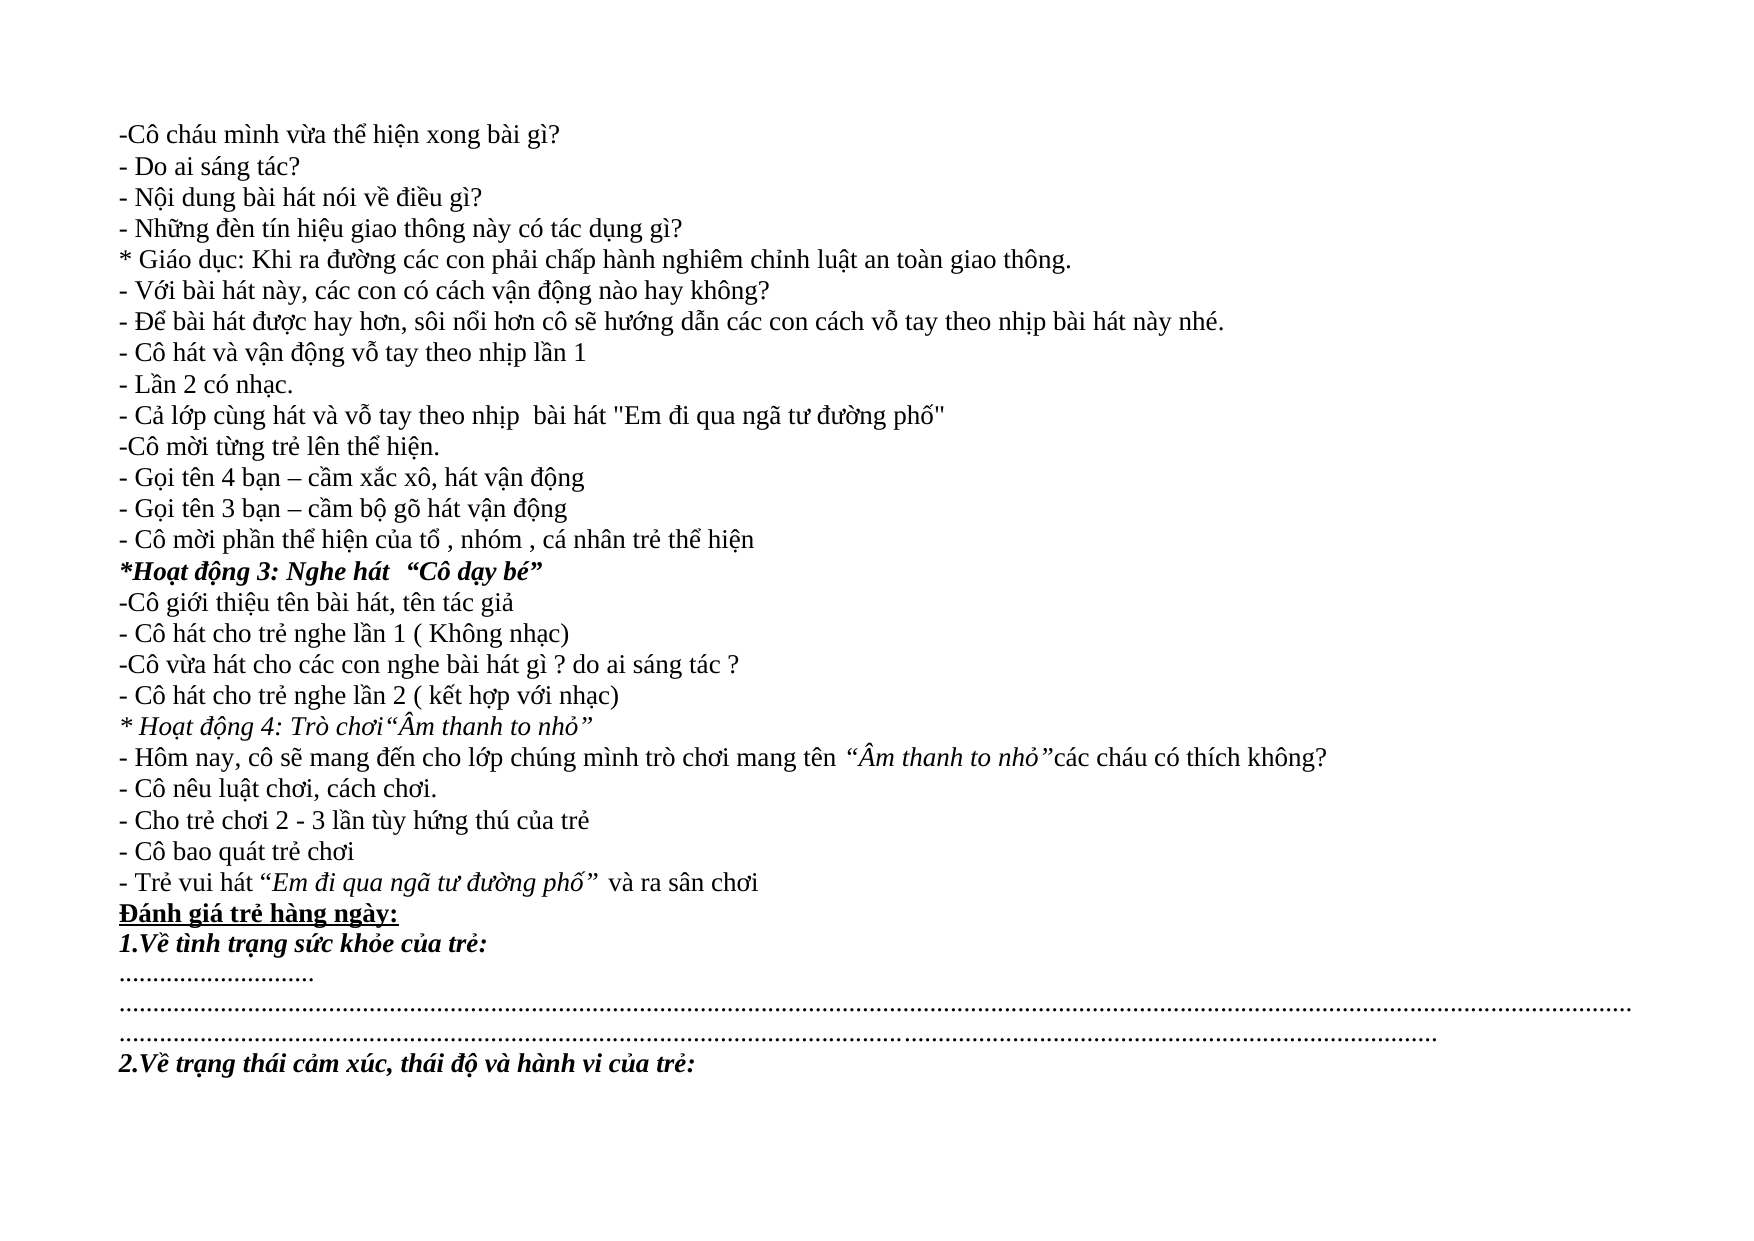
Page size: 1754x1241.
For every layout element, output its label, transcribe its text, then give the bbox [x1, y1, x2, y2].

text - Cô hát cho trẻ nghe lần 2 ( kết hợp với nhạc) [118, 679, 1635, 710]
text - Hôm nay, cô sẽ mang đến cho lớp chúng mình trò chơi mang tên “Âm thanh to nhỏ”các cháu có thích không? [118, 741, 1635, 773]
text -Cô vừa hát cho các con nghe bài hát gì ? do ai sáng tác ? [118, 648, 1635, 679]
text - Cô nêu luật chơi, cách chơi. [118, 773, 1635, 804]
text - Do ai sáng tác? [118, 150, 1635, 181]
text - Cô mời phần thể hiện của tổ , nhóm , cá nhân trẻ thể hiện [118, 523, 1635, 554]
text Đánh giá trẻ hàng ngày: [118, 897, 1635, 928]
text - Gọi tên 3 bạn – cầm bộ gõ hát vận động [118, 492, 1635, 523]
text 1.Về tình trạng sức khỏe của trẻ: [118, 928, 1635, 958]
text * Hoạt động 4: Trò chơi“Âm thanh to nhỏ” [118, 710, 1635, 741]
text -Cô mời từng trẻ lên thể hiện. [118, 430, 1635, 461]
text - Nội dung bài hát nói về điều gì? [118, 181, 1635, 212]
text *Hoạt động 3: Nghe hát “Cô dạy bé” [118, 554, 1635, 586]
text - Với bài hát này, các con có cách vận động nào hay không? [118, 274, 1635, 305]
text - Cô bao quát trẻ chơi [118, 835, 1635, 866]
text - Trẻ vui hát “Em đi qua ngã tư đường phố” và ra sân chơi [118, 866, 1635, 897]
text - Lần 2 có nhạc. [118, 368, 1635, 399]
text - Những đèn tín hiệu giao thông này có tác dụng gì? [118, 212, 1635, 243]
list 2.Về trạng thái cảm xúc, thái độ và hành vi của trẻ: [118, 1047, 1635, 1078]
text ................................................................................................................................................................................................................................................................................................................................................................................................................................................................ [118, 958, 1635, 1047]
text - Cô hát cho trẻ nghe lần 1 ( Không nhạc) [118, 617, 1635, 648]
text - Để bài hát được hay hơn, sôi nổi hơn cô sẽ hướng dẫn các con cách vỗ tay theo nhịp bài hát này nhé. [118, 305, 1635, 337]
text - Cô hát và vận động vỗ tay theo nhịp lần 1 [118, 337, 1635, 368]
text * Giáo dục: Khi ra đường các con phải chấp hành nghiêm chỉnh luật an toàn giao thông. [118, 243, 1635, 274]
text -Cô giới thiệu tên bài hát, tên tác giả [118, 586, 1635, 617]
text - Cả lớp cùng hát và vỗ tay theo nhịp bài hát "Em đi qua ngã tư đường phố" [118, 399, 1635, 430]
text - Gọi tên 4 bạn – cầm xắc xô, hát vận động [118, 461, 1635, 492]
text -Cô cháu mình vừa thể hiện xong bài gì? [118, 118, 1635, 150]
text - Cho trẻ chơi 2 - 3 lần tùy hứng thú của trẻ [118, 804, 1635, 835]
